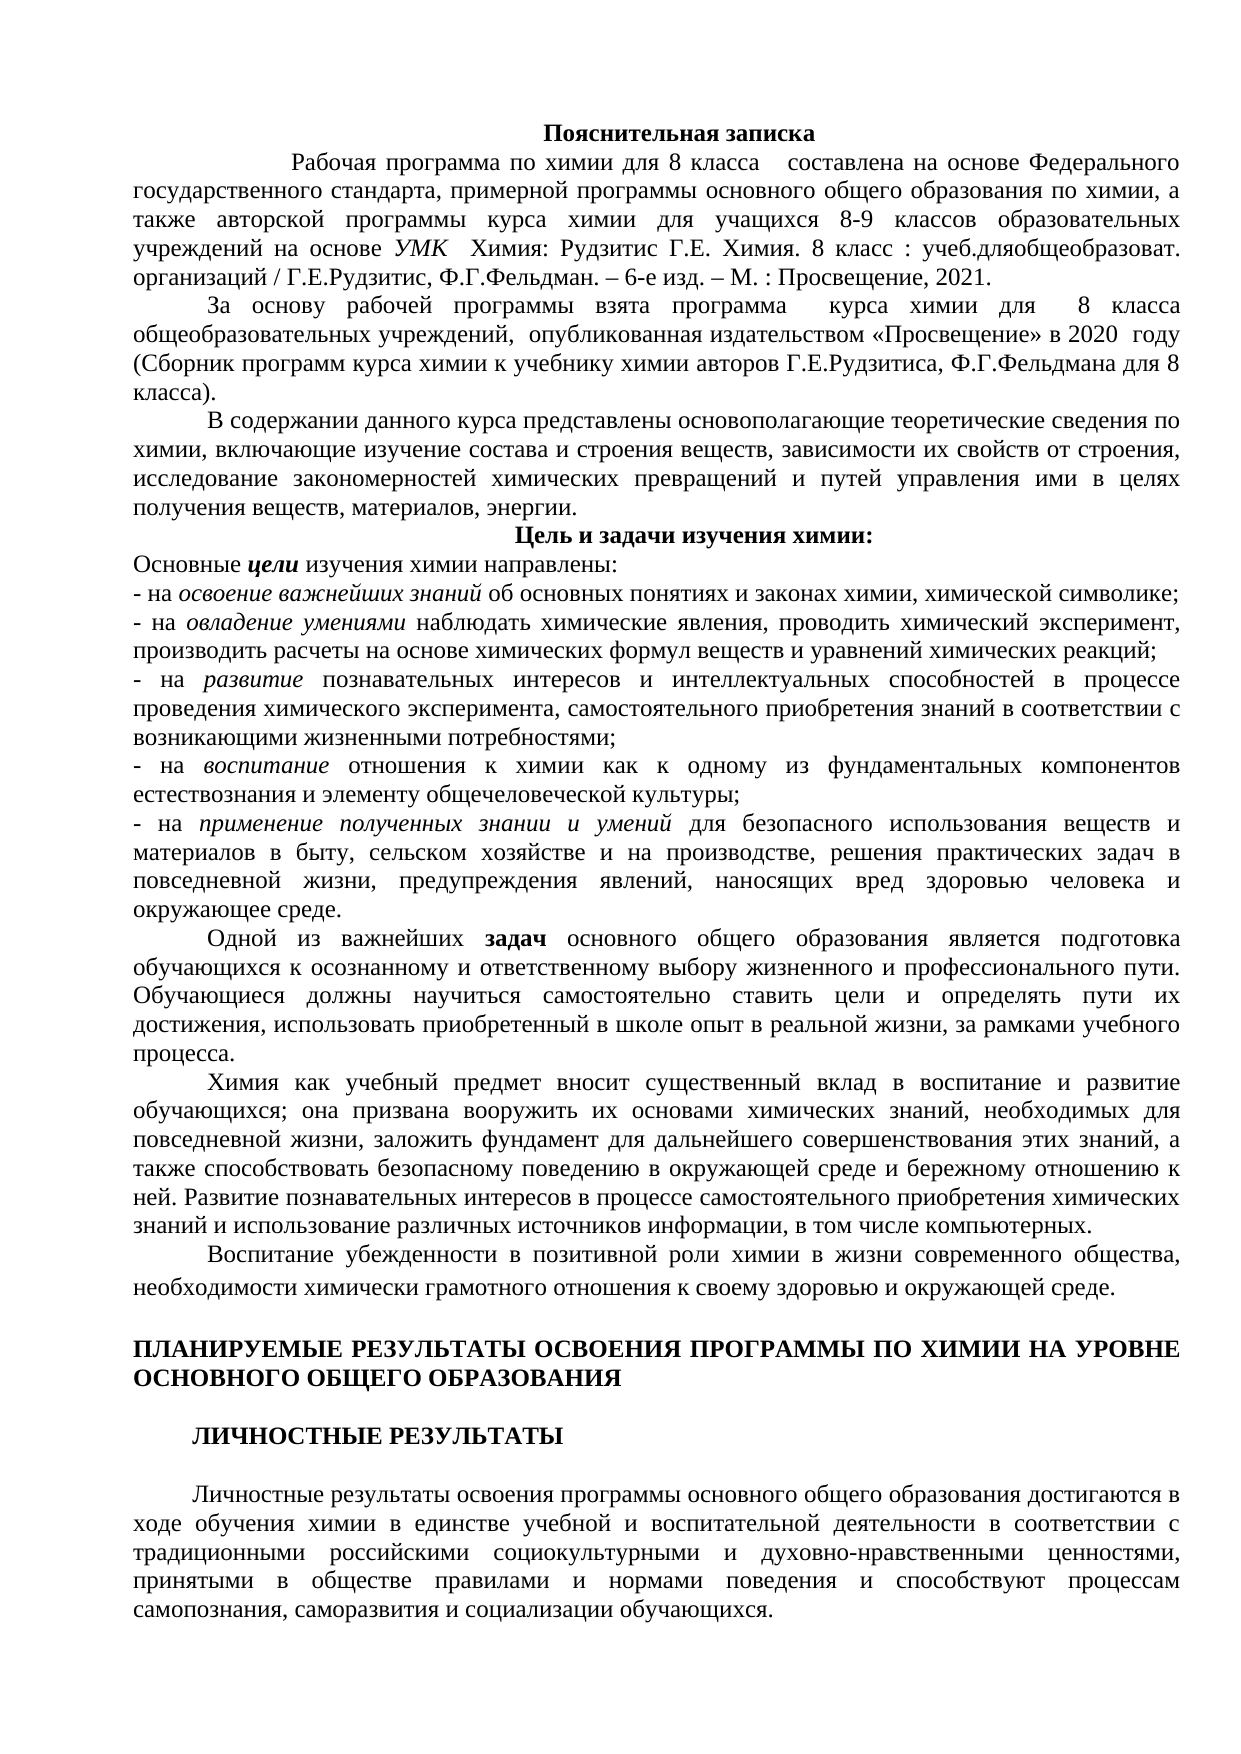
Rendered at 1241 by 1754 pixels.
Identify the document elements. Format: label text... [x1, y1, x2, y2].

text Основные цели изучения химии направлены: [133, 549, 1181, 578]
text - на овладение умениями наблюдать химические явления, проводить химический эксперимент, производить расчеты на основе химических формул веществ и уравнений химических реакций; [133, 607, 1181, 664]
text Воспитание убежденности в позитивной роли химии в жизни современного общества, необходимости химически грамотного отношения к своему здоровью и окружающей среде. [133, 1239, 1181, 1301]
text Одной из важнейших задач основного общего образования является подготовка обучающихся к осознанному и ответственному выбору жизненного и профессионального пути. Обучающиеся должны научиться самостоятельно ставить цели и определять пути их достижения, использовать приобретенный в школе опыт в реальной жизни, за рамками учебного процесса. [133, 923, 1181, 1067]
text - на воспитание отношения к химии как к одному из фундаментальных компонентов естествознания и элементу общечеловеческой культуры; [133, 751, 1181, 808]
text Пояснительная записка [134, 118, 1181, 147]
text - на применение полученных знании и умений для безопасного использования веществ и материалов в быту, сельском хозяйстве и на производстве, решения практических задач в повседневной жизни, предупреждения явлений, наносящих вред здоровью человека и окружающее среде. [133, 808, 1181, 923]
text В содержании данного курса представлены основополагающие теоретические сведения по химии, включающие изучение состава и строения веществ, зависимости их свойств от строения, исследование закономерностей химических превращений и путей управления ими в целях получения веществ, материалов, энергии. [133, 406, 1181, 521]
text Химия как учебный предмет вносит существенный вклад в воспитание и развитие обучающихся; она призвана вооружить их основами химических знаний, необходимых для повседневной жизни, заложить фундамент для дальнейшего совершенствования этих знаний, а также способствовать безопасному поведению в окружающей среде и бережному отношению к ней. Развитие познавательных интересов в процессе самостоятельного приобретения химических знаний и использование различных источников информации, в том числе компьютерных. [133, 1067, 1181, 1239]
text Рабочая программа по химии для 8 класса составлена на основе Федерального государственного стандарта, примерной программы основного общего образования по химии, а также авторской программы курса химии для учащихся 8-9 классов образовательных учреждений на основе УМК Химия: Рудзитис Г.Е. Химия. 8 класс : учеб.дляобщеобразоват. организаций / Г.Е.Рудзитис, Ф.Г.Фельдман. – 6-е изд. – М. : Просвещение, 2021. [133, 147, 1181, 291]
text - на освоение важнейших знаний об основных понятиях и законах химии, химической символике; [133, 578, 1181, 607]
text Личностные результаты освоения программы основного общего образования достигаются в ходе обучения химии в единстве учебной и воспитательной деятельности в соответствии с традиционными российскими социокультурными и духовно-нравственными ценностями, принятыми в обществе правилами и нормами поведения и способствуют процессам самопознания, саморазвития и социализации обучающихся. [133, 1479, 1181, 1623]
text - на развитие познавательных интересов и интеллектуальных способностей в процессе проведения химического эксперимента, самостоятельного приобретения знаний в соответствии с возникающими жизненными потребностями; [133, 664, 1181, 751]
text ПЛАНИРУЕМЫЕ РЕЗУЛЬТАТЫ ОСВОЕНИЯ ПРОГРАММЫ ПО ХИМИИ НА УРОВНЕ ОСНОВНОГО ОБЩЕГО ОБРАЗОВАНИЯ [133, 1334, 1181, 1392]
text За основу рабочей программы взята программа курса химии для 8 класса общеобразовательных учреждений, опубликованная издательством «Просвещение» в 2020 году (Сборник программ курса химии к учебнику химии авторов Г.Е.Рудзитиса, Ф.Г.Фельдмана для 8 класса). [133, 291, 1181, 406]
text Цель и задачи изучения химии: [133, 521, 1181, 549]
text ЛИЧНОСТНЫЕ РЕЗУЛЬТАТЫ [133, 1421, 1181, 1450]
